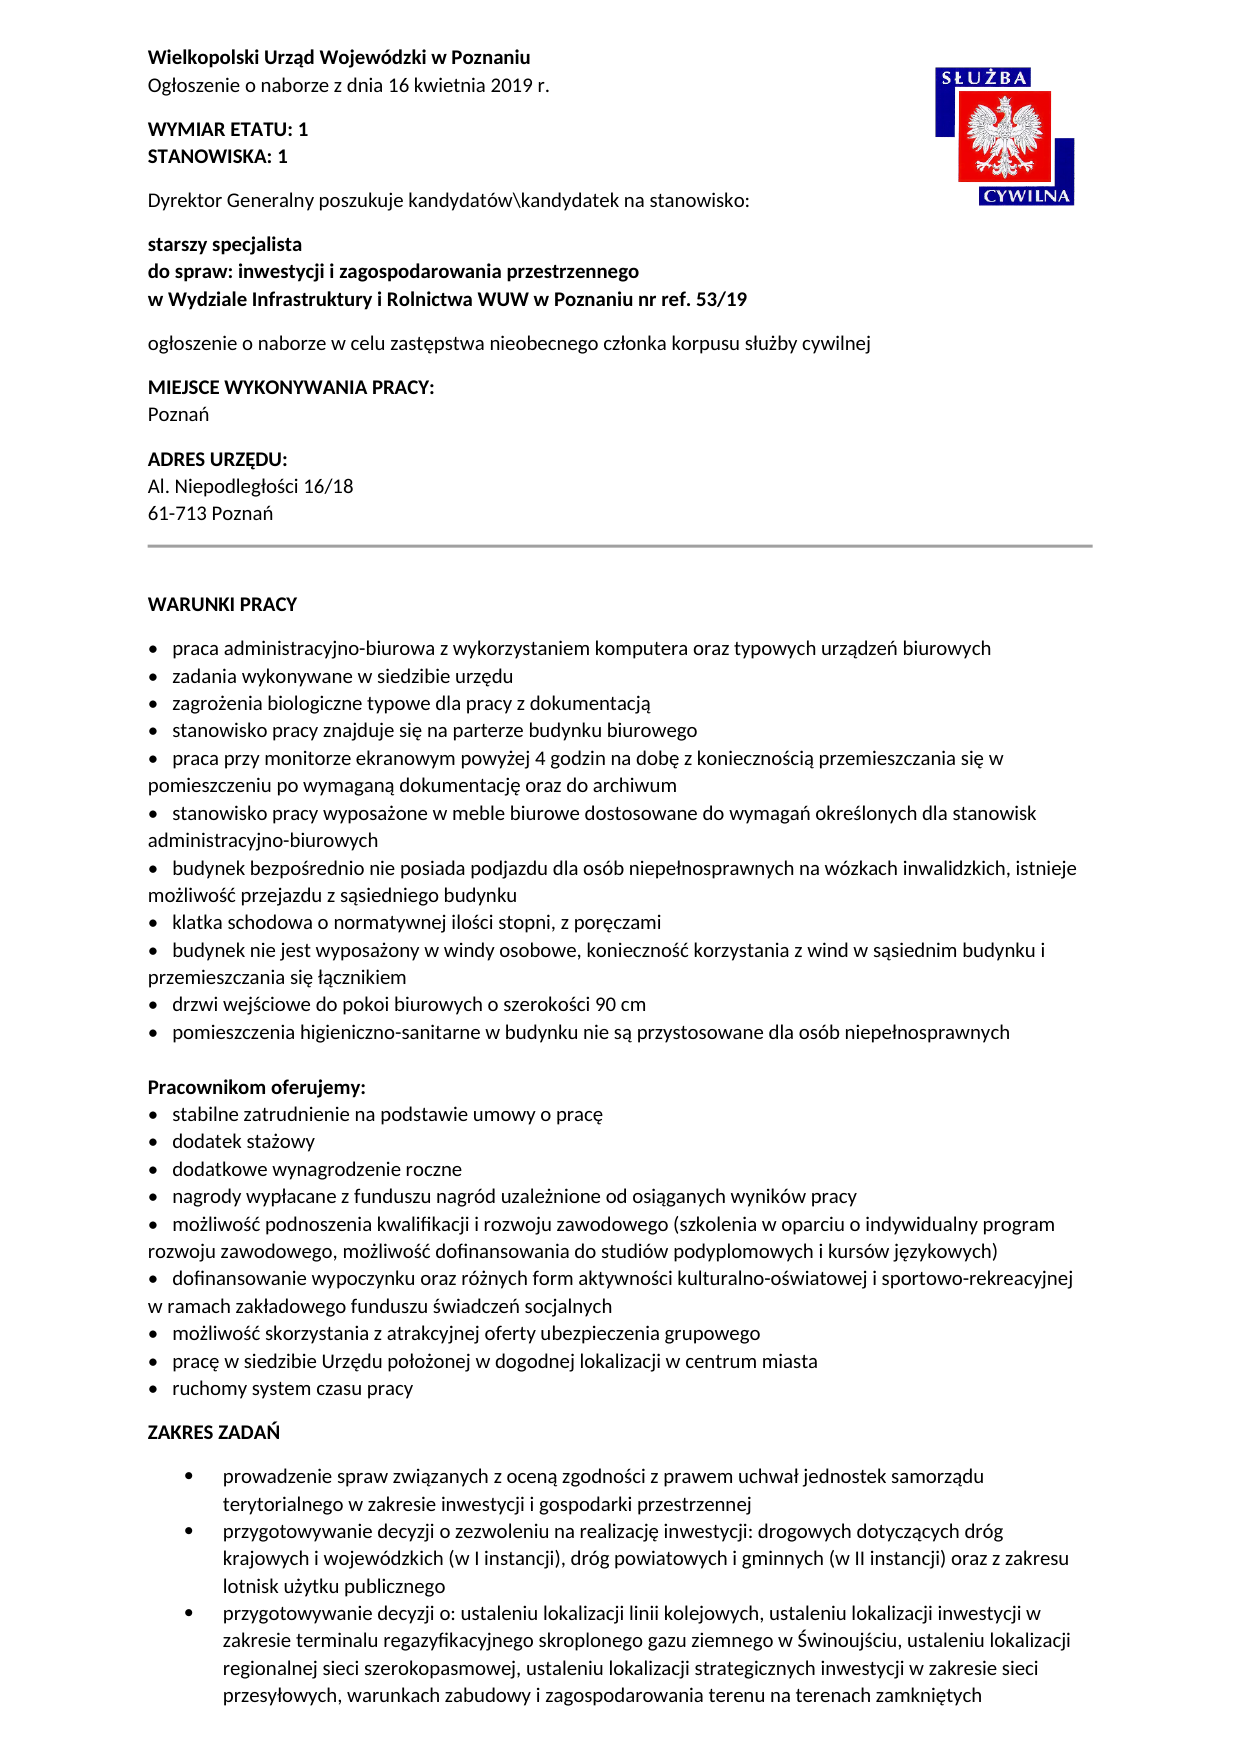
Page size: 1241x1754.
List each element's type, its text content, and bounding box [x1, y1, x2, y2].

list przygotowywanie decyzji o zezwoleniu na realizację inwestycji: drogowych dotyczących dróg krajowych i wojewódzkich (w I instancji), dróg powiatowych i gminnych (w II instancji) oraz z zakresu lotnisk użytku publicznego [185, 1518, 1093, 1598]
text do spraw: inwestycji i zagospodarowania przestrzennego [148, 259, 1093, 284]
text WYMIAR ETATU: 1 [148, 116, 1093, 141]
text STANOWISKA: 1 [148, 143, 1093, 169]
picture [932, 169, 1079, 187]
text ogłoszenie o naborze w celu zastępstwa nieobecnego członka korpusu służby cywilnej [148, 330, 1093, 356]
text ZAKRES ZADAŃ [148, 1419, 1093, 1445]
text starszy specjalista [148, 231, 1093, 257]
text MIEJSCE WYKONYWANIA PRACY: [148, 374, 1093, 400]
text Al. Niepodległości 16/18 61-713 Poznań [148, 473, 1093, 526]
text WARUNKI PRACY [148, 591, 1093, 617]
picture [932, 97, 1079, 116]
text Dyrektor Generalny poszukuje kandydatów\kandydatek na stanowisko: [148, 187, 1093, 213]
list prowadzenie spraw związanych z oceną zgodności z prawem uchwał jednostek samorządu terytorialnego w zakresie inwestycji i gospodarki przestrzennej [185, 1463, 1093, 1516]
list przygotowywanie decyzji o: ustaleniu lokalizacji linii kolejowych, ustaleniu lokalizacji inwestycji w zakresie terminalu regazyfikacyjnego skroplonego gazu ziemnego w Świnoujściu, ustaleniu lokalizacji regionalnej sieci szerokopasmowej, ustaleniu lokalizacji strategicznych inwestycji w zakresie sieci przesyłowych, warunkach zabudowy i zagospodarowania terenu na terenach zamkniętych [185, 1600, 1093, 1708]
text Ogłoszenie o naborze z dnia 16 kwietnia 2019 r. [148, 72, 1093, 97]
text • praca administracyjno-biurowa z wykorzystaniem komputera oraz typowych urządzeń biurowych • zadania wykonywane w siedzibie urzędu • zagrożenia biologiczne typowe dla pracy z dokumentacją • stanowisko pracy znajduje się na parterze budynku biurowego • praca przy monitorze ekranowym powyżej 4 godzin na dobę z koniecznością przemieszczania się w pomieszczeniu po wymaganą dokumentację oraz do archiwum • stanowisko pracy wyposażone w meble biurowe dostosowane do wymagań określonych dla stanowisk administracyjno-biurowych • budynek bezpośrednio nie posiada podjazdu dla osób niepełnosprawnych na wózkach inwalidzkich, istnieje możliwość przejazdu z sąsiedniego budynku • klatka schodowa o normatywnej ilości stopni, z poręczami • budynek nie jest wyposażony w windy osobowe, konieczność korzystania z wind w sąsiednim budynku i przemieszczania się łącznikiem • drzwi wejściowe do pokoi biurowych o szerokości 90 cm • pomieszczenia higieniczno-sanitarne w budynku nie są przystosowane dla osób niepełnosprawnych Pracownikom oferujemy: • stabilne zatrudnienie na podstawie umowy o pracę • dodatek stażowy • dodatkowe wynagrodzenie roczne • nagrody wypłacane z funduszu nagród uzależnione od osiąganych wyników pracy • możliwość podnoszenia kwalifikacji i rozwoju zawodowego (szkolenia w oparciu o indywidualny program rozwoju zawodowego, możliwość dofinansowania do studiów podyplomowych i kursów językowych) • dofinansowanie wypoczynku oraz różnych form aktywności kulturalno-oświatowej i sportowo-rekreacyjnej w ramach zakładowego funduszu świadczeń socjalnych • możliwość skorzystania z atrakcyjnej oferty ubezpieczenia grupowego • pracę w siedzibie Urzędu położonej w dogodnej lokalizacji w centrum miasta • ruchomy system czasu pracy [148, 636, 1093, 1401]
text w Wydziale Infrastruktury i Rolnictwa WUW w Poznaniu nr ref. 53/19 [148, 286, 1093, 312]
text Poznań [148, 402, 1093, 427]
text Wielkopolski Urząd Wojewódzki w Poznaniu [148, 44, 1093, 70]
text ADRES URZĘDU: [148, 446, 1093, 471]
